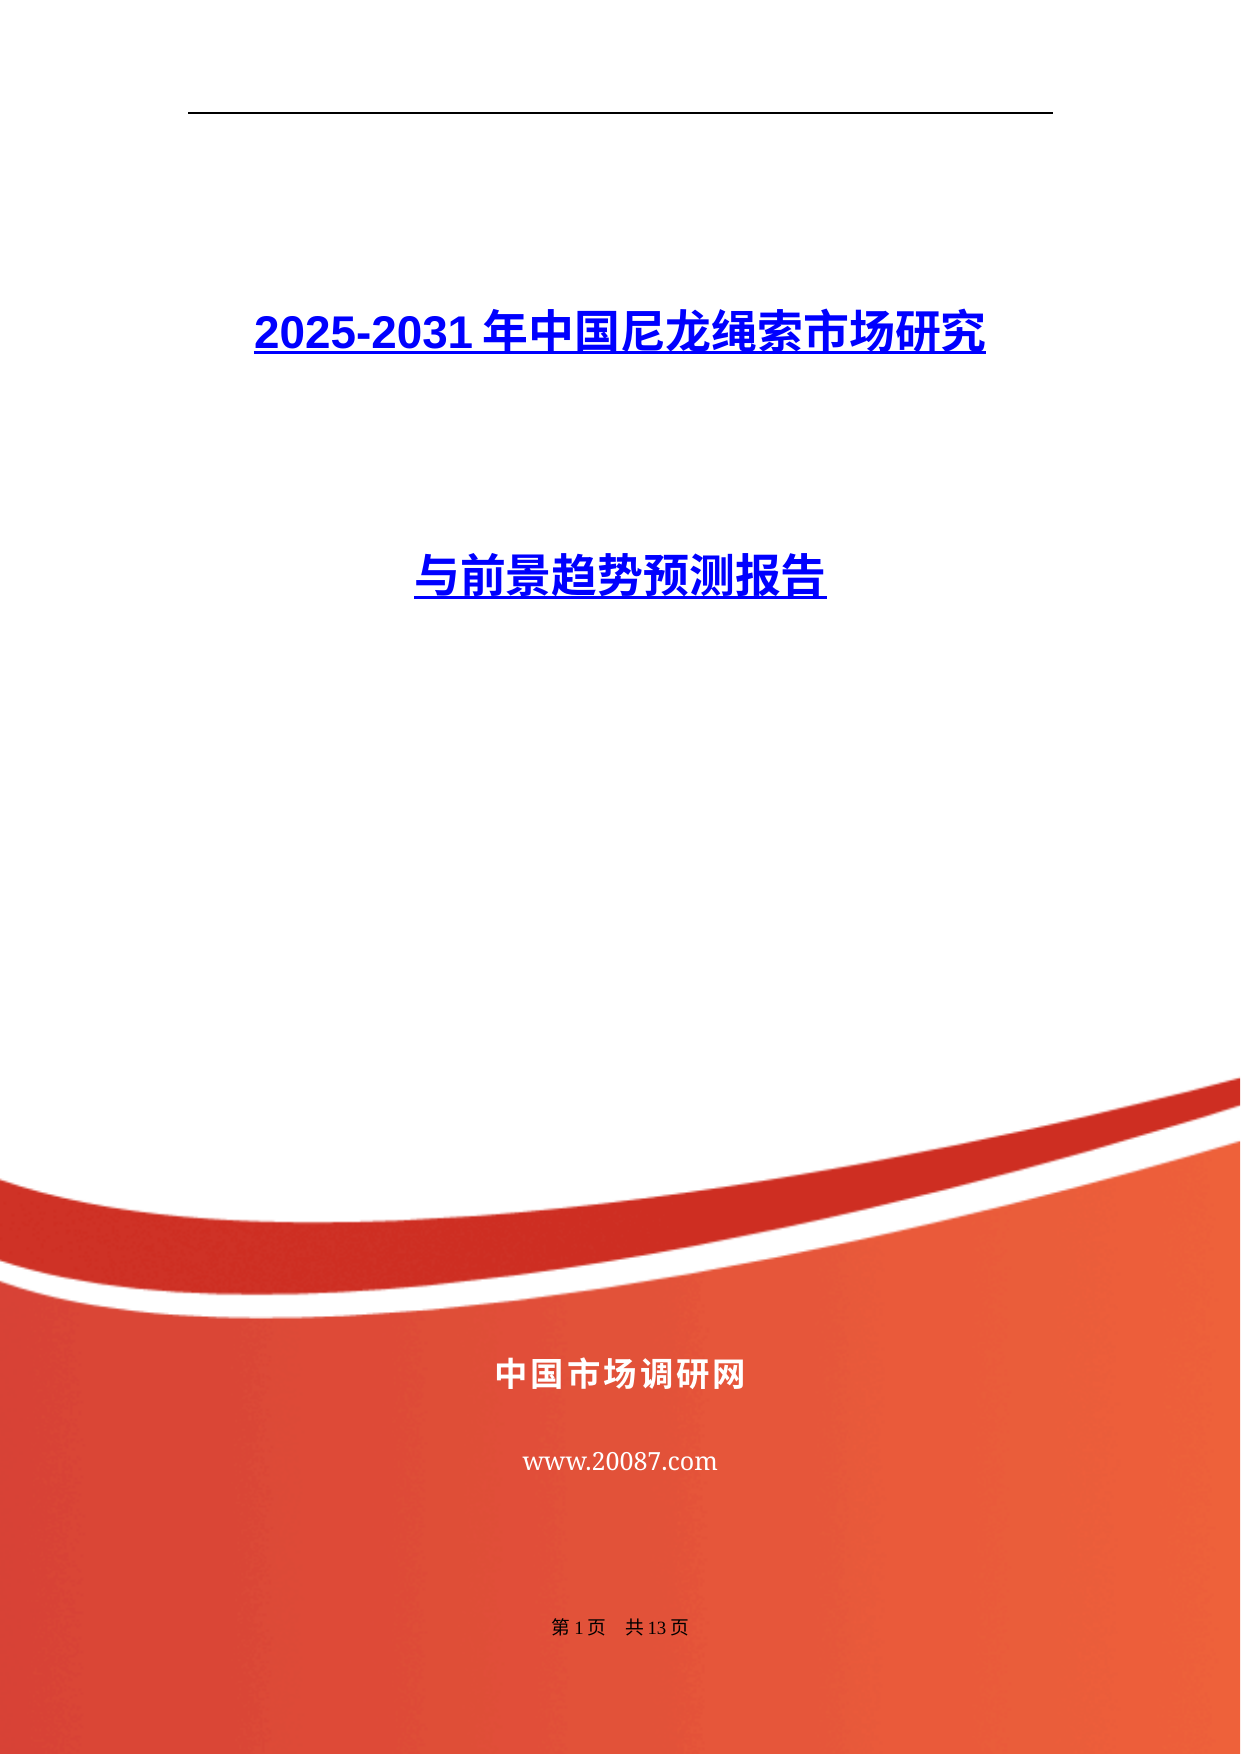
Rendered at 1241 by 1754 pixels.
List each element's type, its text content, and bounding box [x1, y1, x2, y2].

table_header 2025-2031年中国尼龙绳索市场研究与前景趋势预测报告 [188, 207, 1053, 773]
text www.20087.com [187, 1428, 1053, 1493]
picture [0, 1006, 1241, 1754]
subtitle 中国市场调研网 [187, 1339, 1053, 1404]
